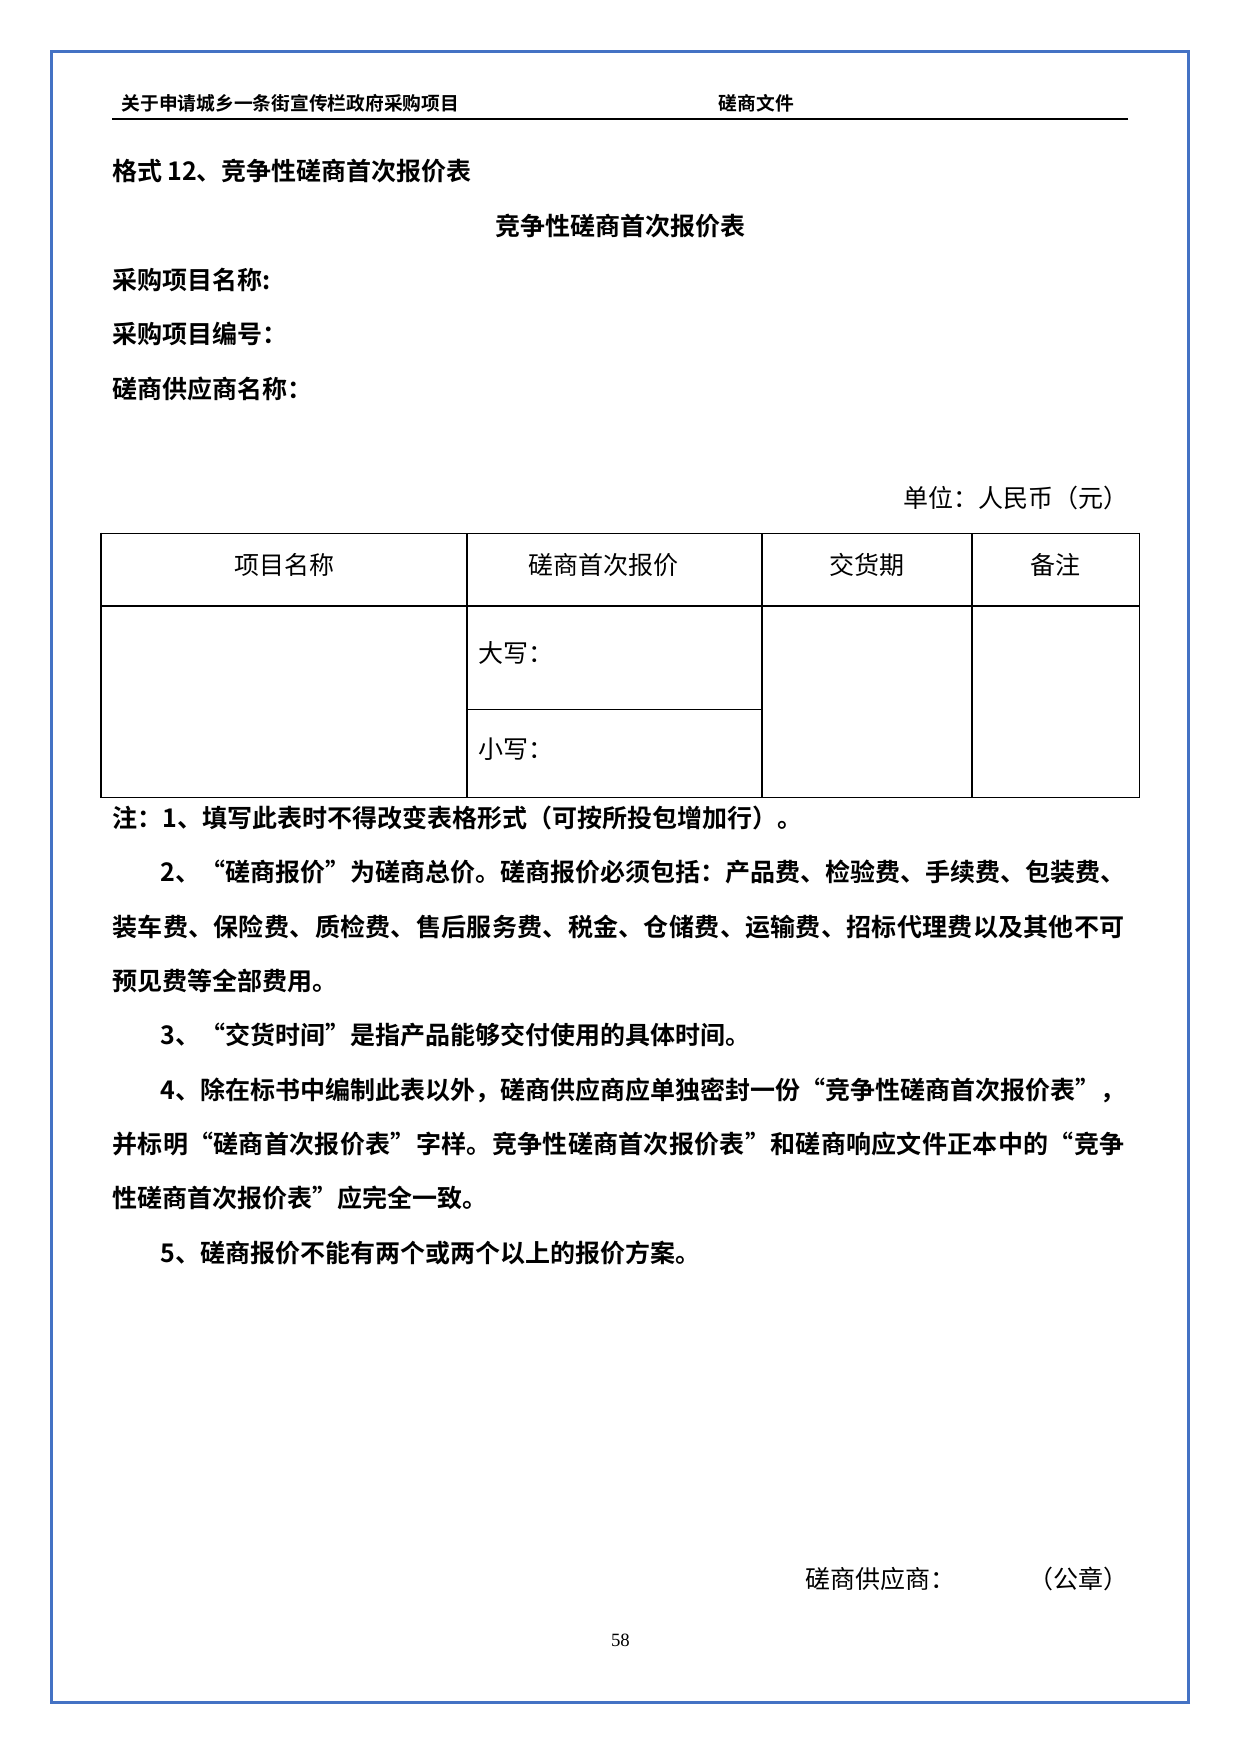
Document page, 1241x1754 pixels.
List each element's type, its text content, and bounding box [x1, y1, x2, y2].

text 3、“交货时间”是指产品能够交付使用的具体时间。 [112, 1016, 1128, 1052]
table_header 项目名称 [102, 534, 466, 605]
table_header 磋商首次报价 [468, 534, 761, 605]
table_header 备注 [973, 534, 1139, 605]
text 4、除在标书中编制此表以外，磋商供应商应单独密封一份“竞争性磋商首次报价表”，并标明“磋商首次报价表”字样。竞争性磋商首次报价表”和磋商响应文件正本中的“竞争性磋商首次报价表”应完全一致。 [112, 1070, 1128, 1215]
text 5、磋商报价不能有两个或两个以上的报价方案。 [112, 1233, 1128, 1269]
text 2、“磋商报价”为磋商总价。磋商报价必须包括：产品费、检验费、手续费、包装费、装车费、保险费、质检费、售后服务费、税金、仓储费、运输费、招标代理费以及其他不可预见费等全部费用。 [112, 853, 1128, 998]
table_cell [102, 607, 466, 797]
table_cell 大写： [468, 607, 761, 709]
text 磋商供应商名称： [112, 369, 1128, 406]
text 磋商供应商： （公章） [112, 1559, 1128, 1596]
text 采购项目编号： [112, 315, 1128, 351]
text 单位：人民币（元） [112, 478, 1128, 514]
text 采购项目名称: [112, 261, 1128, 297]
text 竞争性磋商首次报价表 [112, 206, 1128, 242]
text 注：1、填写此表时不得改变表格形式（可按所投包增加行）。 [112, 798, 1128, 834]
subtitle 格式12、竞争性磋商首次报价表 [112, 152, 1128, 188]
table_cell 小写： [468, 710, 761, 797]
table_header 交货期 [763, 534, 971, 605]
table_cell [763, 607, 971, 797]
table_cell [973, 607, 1139, 797]
